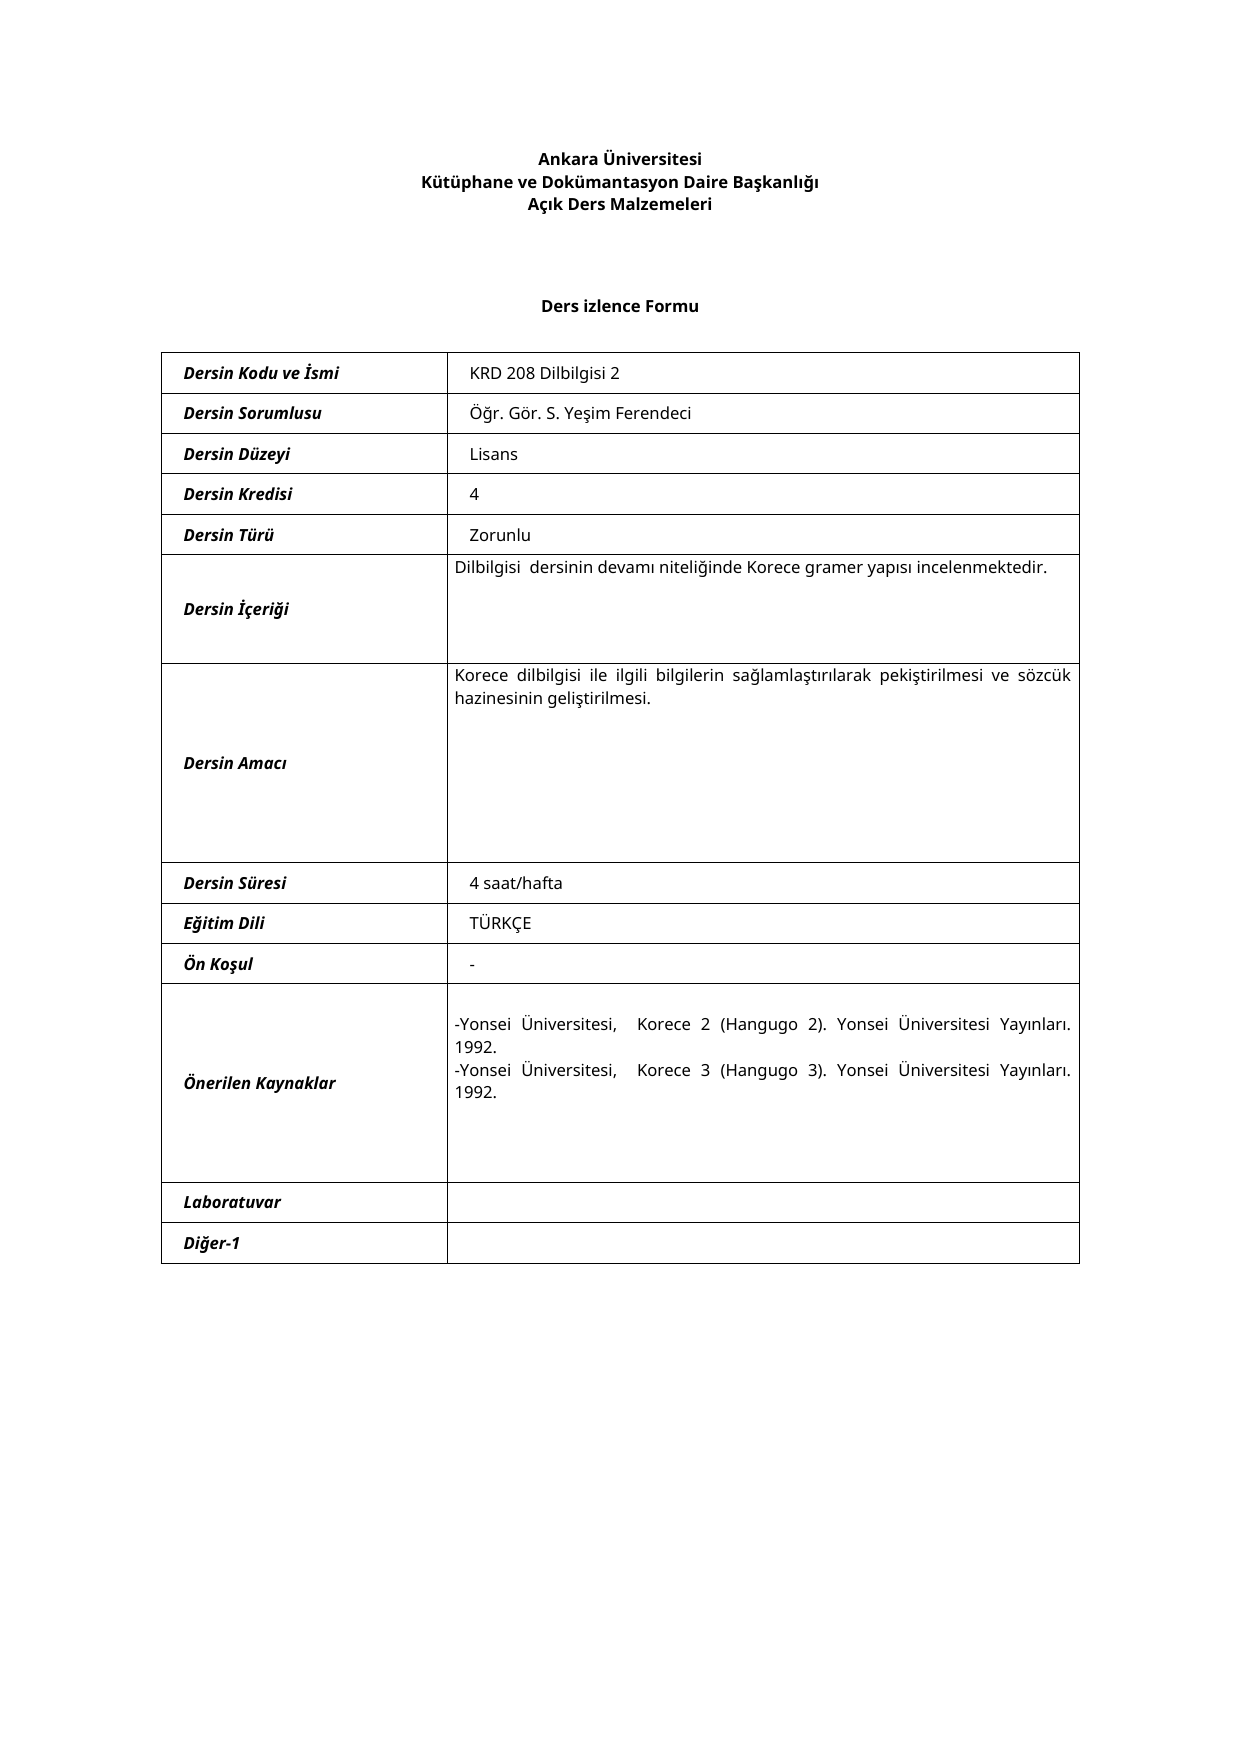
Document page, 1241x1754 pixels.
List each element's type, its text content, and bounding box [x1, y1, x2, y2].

table_cell -Yonsei Üniversitesi, Korece 2 (Hangugo 2). Yonsei Üniversitesi Yayınları. 1992. -Yonsei Üniversitesi, Korece 3 (Hangugo 3). Yonsei Üniversitesi Yayınları. 1992. [448, 984, 1079, 1182]
table_cell Dersin İçeriği [162, 555, 447, 663]
table_cell [448, 1223, 1079, 1262]
text Açık Ders Malzemeleri [148, 193, 1093, 216]
table_cell Dersin Türü [162, 515, 447, 554]
table_cell Öğr. Gör. S. Yeşim Ferendeci [448, 394, 1079, 433]
table_cell Diğer-1 [162, 1223, 447, 1262]
table_header Dersin Kodu ve İsmi [162, 353, 447, 392]
table_cell Dersin Süresi [162, 863, 447, 902]
table_cell Dersin Amacı [162, 664, 447, 862]
table_cell Dersin Düzeyi [162, 434, 447, 473]
table_cell Dersin Sorumlusu [162, 394, 447, 433]
table_cell Korece dilbilgisi ile ilgili bilgilerin sağlamlaştırılarak pekiştirilmesi ve sözcük hazinesinin geliştirilmesi. [448, 664, 1079, 862]
table_cell Lisans [448, 434, 1079, 473]
table_cell Eğitim Dili [162, 904, 447, 943]
table_cell 4 [448, 474, 1079, 514]
table_cell [448, 1183, 1079, 1222]
table_cell Önerilen Kaynaklar [162, 984, 447, 1182]
table_cell - [448, 944, 1079, 983]
text Ankara Üniversitesi Kütüphane ve Dokümantasyon Daire Başkanlığı [148, 148, 1093, 193]
table_header KRD 208 Dilbilgisi 2 [448, 353, 1079, 392]
table_cell Dilbilgisi dersinin devamı niteliğinde Korece gramer yapısı incelenmektedir. [448, 555, 1079, 663]
text Ders izlence Formu [148, 294, 1093, 317]
table_cell Laboratuvar [162, 1183, 447, 1222]
table_cell Dersin Kredisi [162, 474, 447, 514]
table_cell 4 saat/hafta [448, 863, 1079, 902]
table_cell TÜRKÇE [448, 904, 1079, 943]
table_cell Zorunlu [448, 515, 1079, 554]
table_cell Ön Koşul [162, 944, 447, 983]
